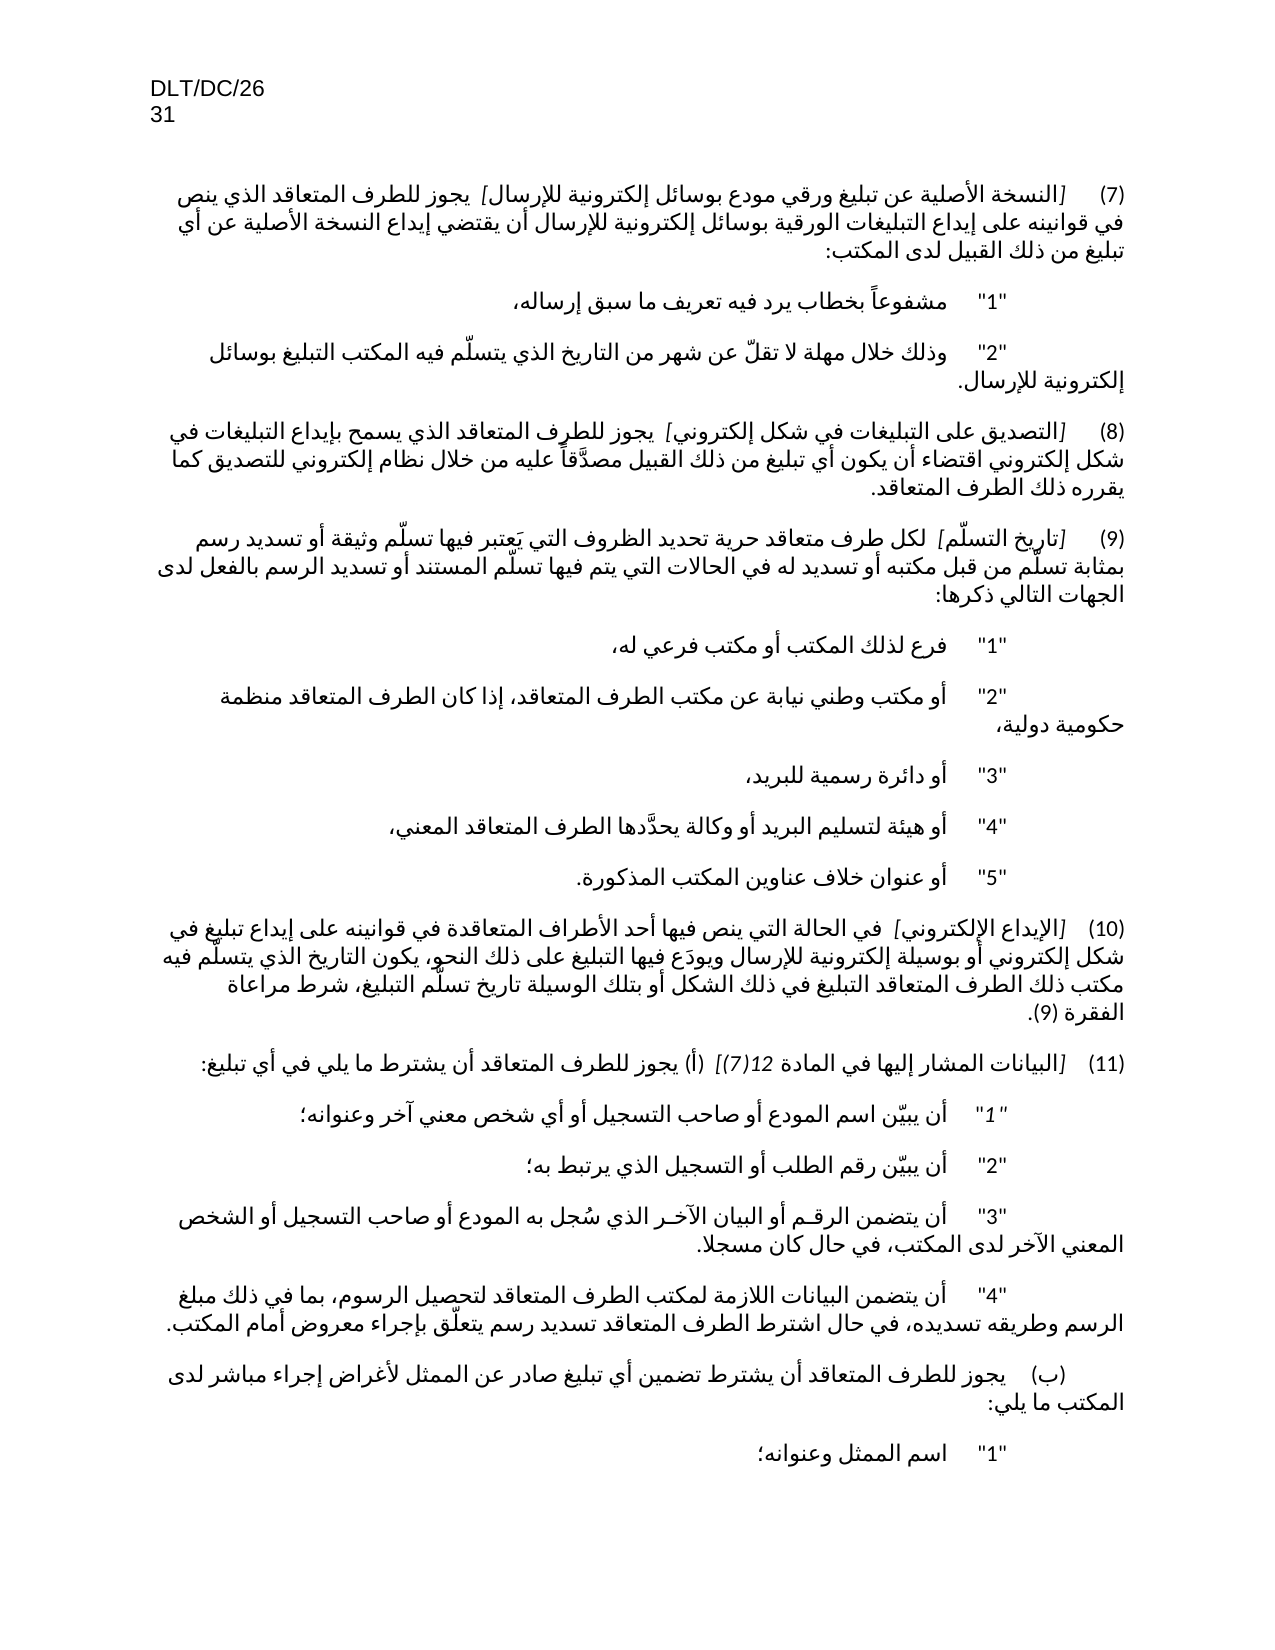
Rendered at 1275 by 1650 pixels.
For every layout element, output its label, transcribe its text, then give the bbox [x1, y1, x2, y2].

text (8) [التصديق على التبليغات في شكل إلكتروني] يجوز للطرف المتعاقد الذي يسمح بإيداع التبليغات في شكل إلكتروني اقتضاء أن يكون أي تبليغ من ذلك القبيل مصدَّقاً عليه من خلال نظام إلكتروني للتصديق كما يقرره ذلك الطرف المتعاقد. [150, 417, 1125, 501]
text "1" مشفوعاً بخطاب يرد فيه تعريف ما سبق إرساله، [150, 287, 1125, 315]
text "3" أن يتضمن الرقـم أو البيان الآخـر الذي سُجل به المودع أو صاحب التسجيل أو الشخص المعني الآخر لدى المكتب، في حال كان مسجلا. [150, 1202, 1125, 1258]
text "1" اسم الممثل وعنوانه؛ [150, 1439, 1125, 1467]
text "2" أو مكتب وطني نيابة عن مكتب الطرف المتعاقد، إذا كان الطرف المتعاقد منظمة حكومية دولية، [150, 682, 1125, 738]
text (ب) يجوز للطرف المتعاقد أن يشترط تضمين أي تبليغ صادر عن الممثل لأغراض إجراء مباشر لدى المكتب ما يلي: [150, 1360, 1125, 1416]
text "4" أن يتضمن البيانات اللازمة لمكتب الطرف المتعاقد لتحصيل الرسوم، بما في ذلك مبلغ الرسم وطريقه تسديده، في حال اشترط الطرف المتعاقد تسديد رسم يتعلّق بإجراء معروض أمام المكتب. [150, 1281, 1125, 1337]
text "2" أن يبيّن رقم الطلب أو التسجيل الذي يرتبط به؛ [150, 1151, 1125, 1179]
text "4" أو هيئة لتسليم البريد أو وكالة يحدَّدها الطرف المتعاقد المعني، [150, 812, 1125, 840]
text "1" أن يبيّن اسم المودع أو صاحب التسجيل أو أي شخص معني آخر وعنوانه؛ [150, 1100, 1125, 1128]
text "3" أو دائرة رسمية للبريد، [150, 761, 1125, 789]
text (9) [تاريخ التسلّم] لكل طرف متعاقد حرية تحديد الظروف التي يَعتبر فيها تسلّم وثيقة أو تسديد رسم بمثابة تسلّم من قبل مكتبه أو تسديد له في الحالات التي يتم فيها تسلّم المستند أو تسديد الرسم بالفعل لدى الجهات التالي ذكرها: [150, 524, 1125, 608]
text (11) [البيانات المشار إليها في المادة 12(7)] (أ) يجوز للطرف المتعاقد أن يشترط ما يلي في أي تبليغ: [150, 1049, 1125, 1077]
text (10) [الإيداع الإلكتروني] في الحالة التي ينص فيها أحد الأطراف المتعاقدة في قوانينه على إيداع تبليغ في شكل إلكتروني أو بوسيلة إلكترونية للإرسال ويودَع فيها التبليغ على ذلك النحو، يكون التاريخ الذي يتسلّم فيه مكتب ذلك الطرف المتعاقد التبليغ في ذلك الشكل أو بتلك الوسيلة تاريخ تسلُّم التبليغ، شرط مراعاة الفقرة (9). [150, 914, 1125, 1026]
text "1" فرع لذلك المكتب أو مكتب فرعي له، [150, 631, 1125, 659]
text "5" أو عنوان خلاف عناوين المكتب المذكورة. [150, 863, 1125, 891]
text "2" وذلك خلال مهلة لا تقلّ عن شهر من التاريخ الذي يتسلّم فيه المكتب التبليغ بوسائل إلكترونية للإرسال. [150, 338, 1125, 394]
text (7) [النسخة الأصلية عن تبليغ ورقي مودع بوسائل إلكترونية للإرسال] يجوز للطرف المتعاقد الذي ينص في قوانينه على إيداع التبليغات الورقية بوسائل إلكترونية للإرسال أن يقتضي إيداع النسخة الأصلية عن أي تبليغ من ذلك القبيل لدى المكتب: [150, 180, 1125, 264]
